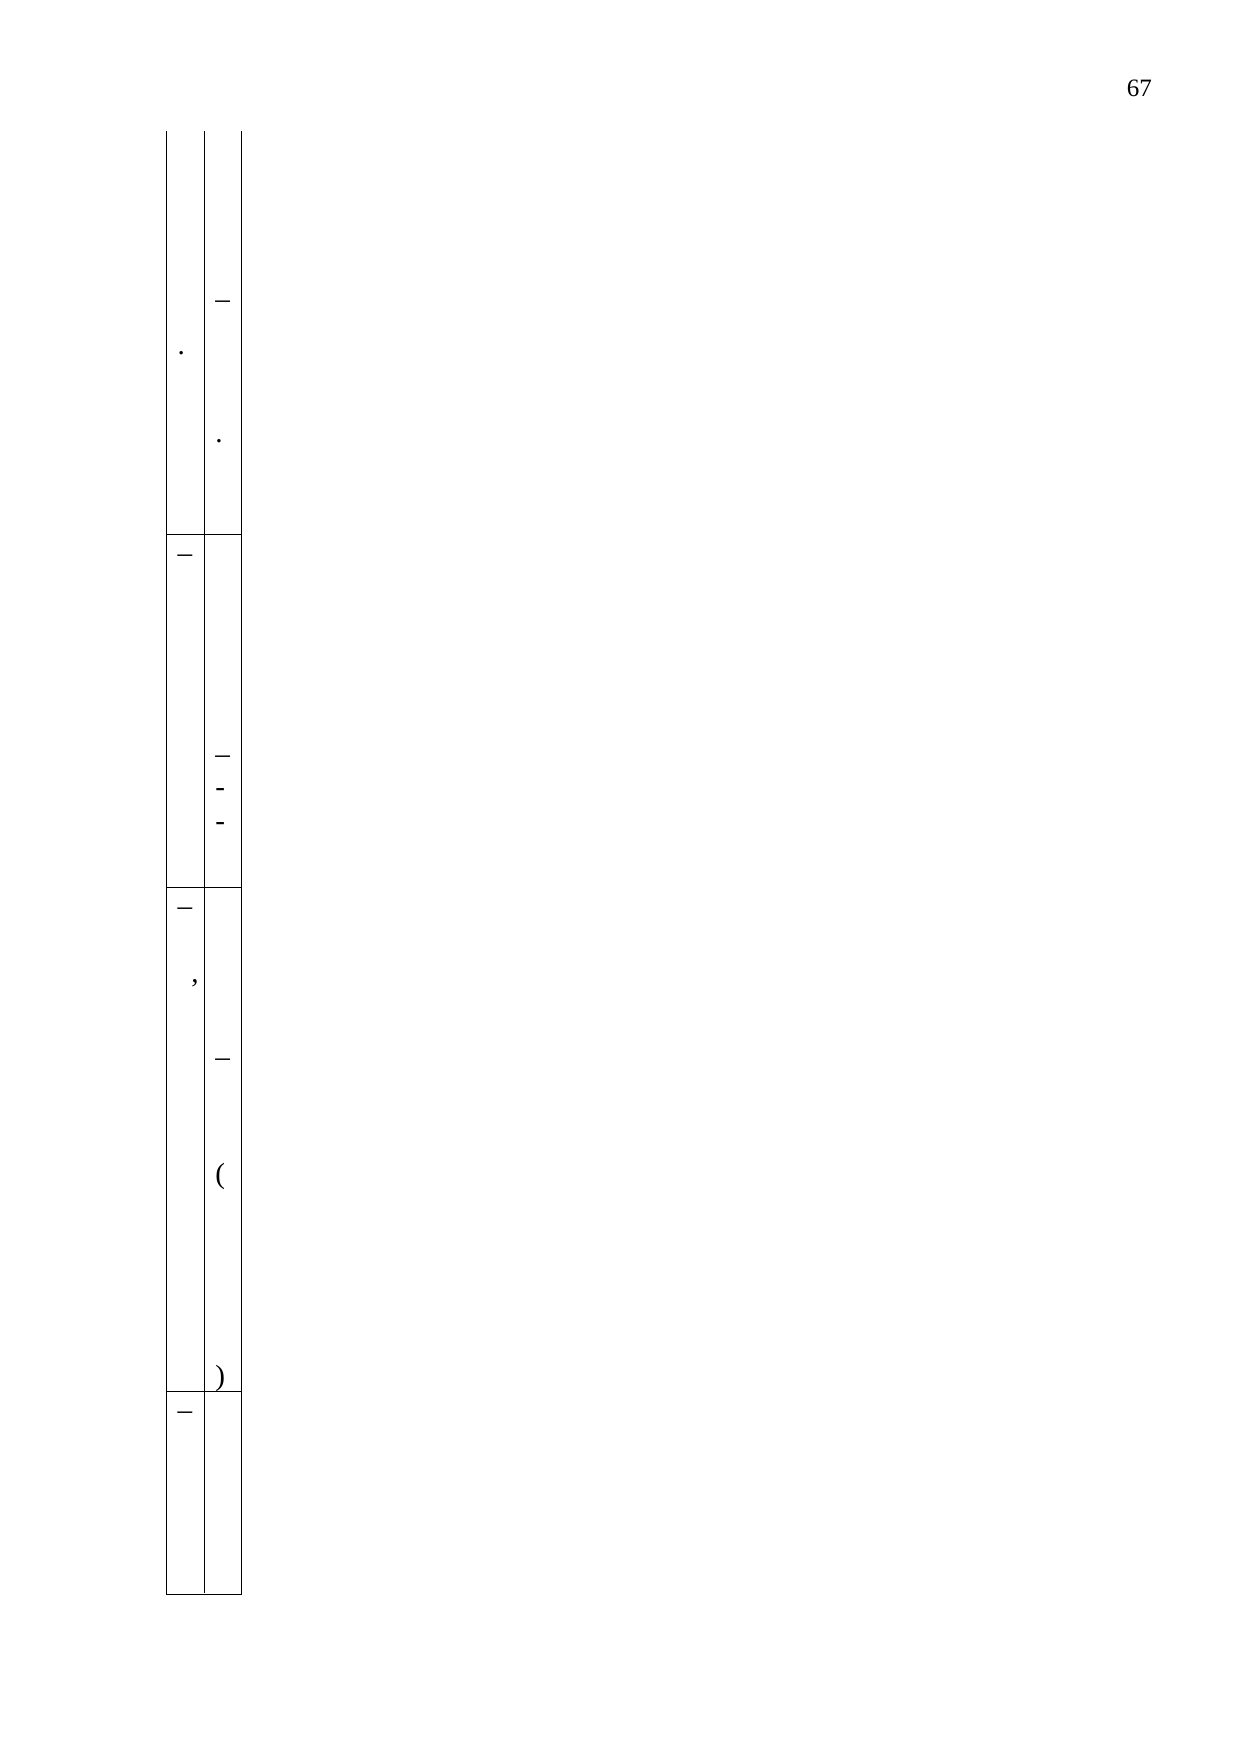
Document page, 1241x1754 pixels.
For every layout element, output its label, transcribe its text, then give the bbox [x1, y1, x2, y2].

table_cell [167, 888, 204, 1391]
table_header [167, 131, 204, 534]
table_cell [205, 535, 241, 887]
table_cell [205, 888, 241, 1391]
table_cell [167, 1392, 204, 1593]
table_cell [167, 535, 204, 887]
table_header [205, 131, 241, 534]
text 67 [1127, 73, 1198, 102]
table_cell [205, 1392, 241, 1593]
